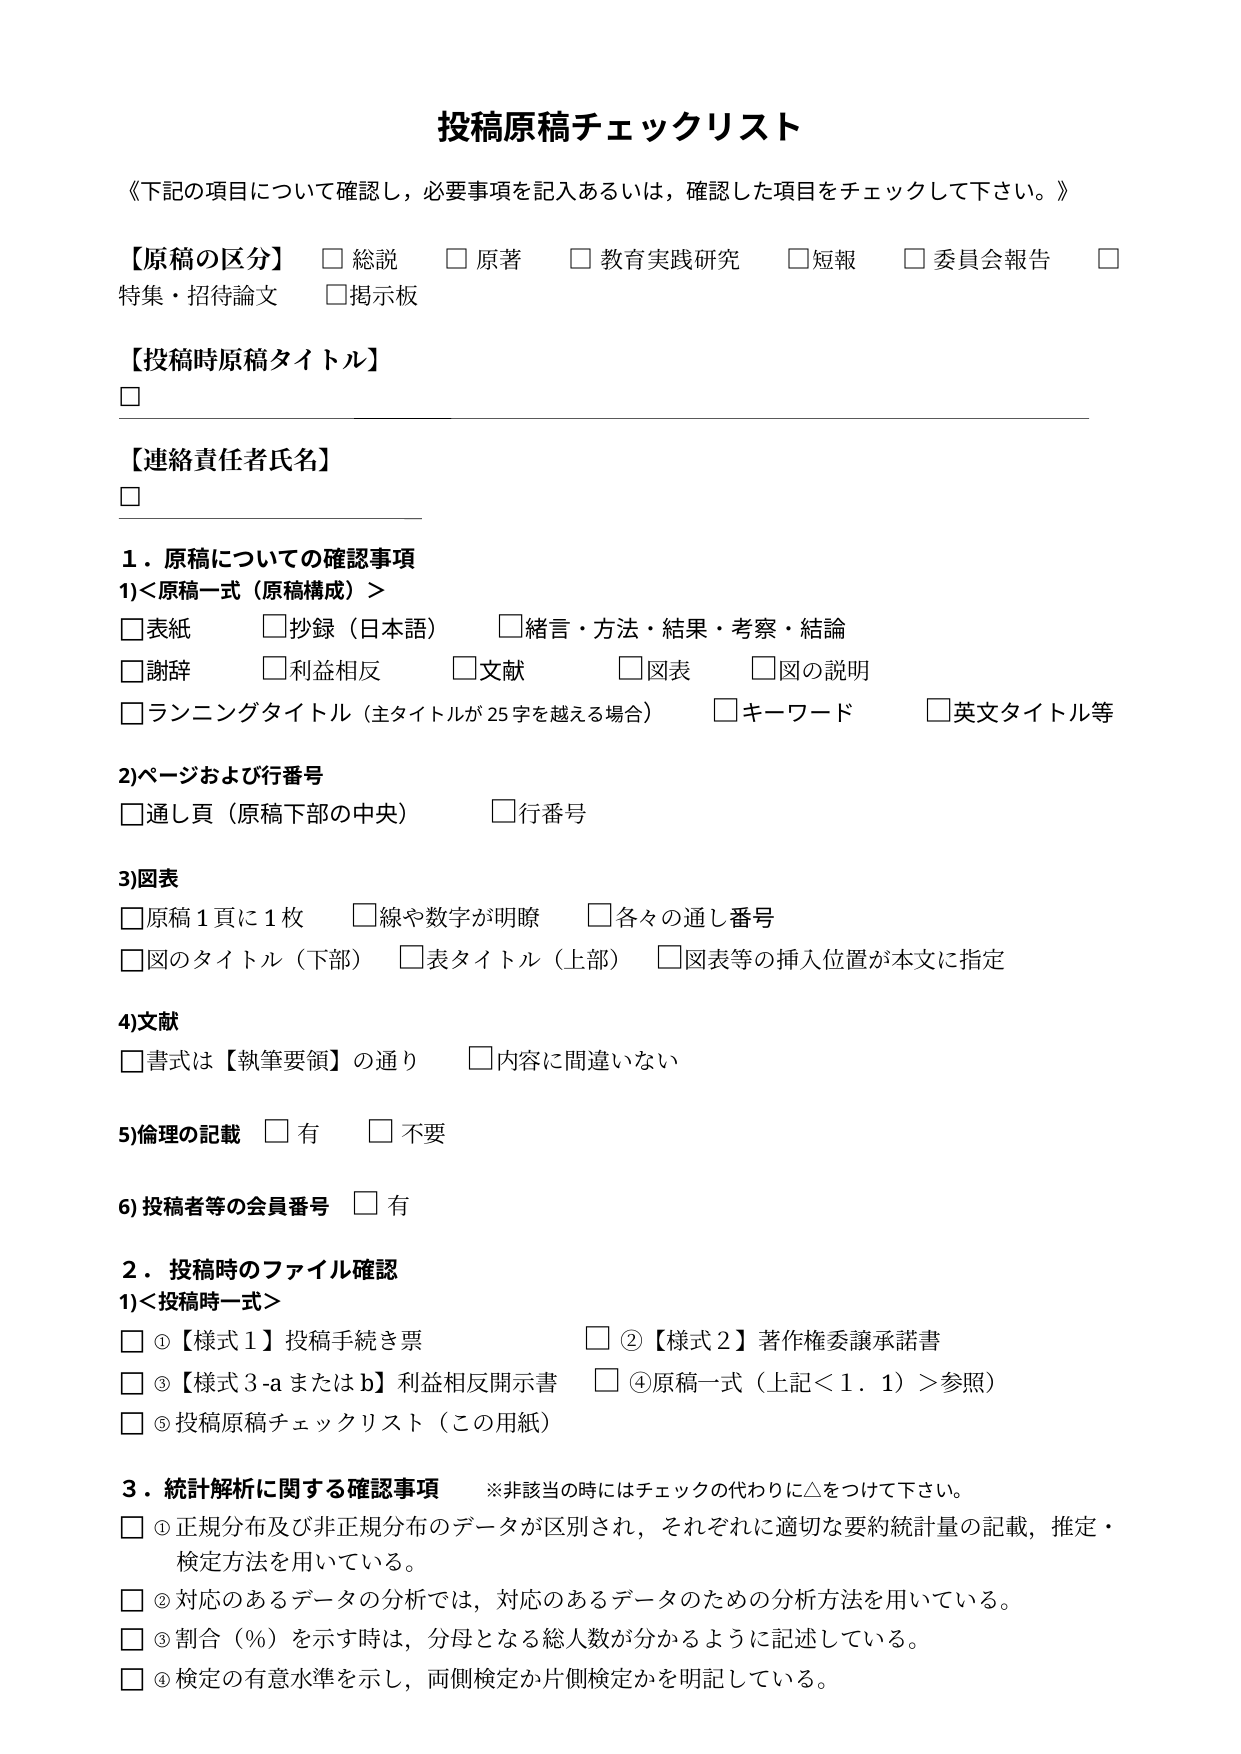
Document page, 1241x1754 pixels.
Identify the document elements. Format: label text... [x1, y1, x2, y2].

text 6) 投稿者等の会員番号 □ 有 [118, 1181, 1122, 1223]
text 【投稿時原稿タイトル】 [118, 341, 1122, 377]
text 4)文献 [118, 1005, 1122, 1036]
text □ ③割合（％）を示す時は，分母となる総人数が分かるように記述している。 [118, 1617, 1122, 1656]
text □謝辞 □利益相反 □文献 □図表 □図の説明 [118, 646, 1122, 688]
text １．原稿についての確認事項 [118, 541, 1122, 574]
text □ ③【様式３-aまたはb】利益相反開示書 □ ④原稿一式（上記＜１．1）＞参照） [118, 1358, 1122, 1400]
text 3)図表 [118, 862, 1122, 893]
text □ ⑤投稿原稿チェックリスト（この用紙） [118, 1400, 1122, 1440]
text □ ①【様式１】投稿手続き票 □ ②【様式２】著作権委譲承諾書 [118, 1316, 1122, 1358]
text □ ①正規分布及び非正規分布のデータが区別され，それぞれに適切な要約統計量の記載，推定・検定方法を用いている。 [118, 1504, 1122, 1577]
text □表紙 □抄録（日本語） □緒言・方法・結果・考察・結論 [118, 604, 1122, 646]
text ３．統計解析に関する確認事項 ※非該当の時にはチェックの代わりに△をつけて下さい。 [118, 1471, 1122, 1504]
text □ランニングタイトル（主タイトルが25字を越える場合） □キーワード □英文タイトル等 [118, 688, 1122, 730]
text 2)ページおよび行番号 [118, 759, 1122, 789]
text 1)＜原稿一式（原稿構成）＞ [118, 574, 1122, 604]
text □ ④検定の有意水準を示し，両側検定か片側検定かを明記している。 [118, 1656, 1122, 1696]
text □ ②対応のあるデータの分析では，対応のあるデータのための分析方法を用いている。 [118, 1577, 1122, 1617]
text □通し頁（原稿下部の中央） □行番号 [118, 789, 1122, 831]
text 5)倫理の記載 □ 有 □ 不要 [118, 1109, 1122, 1151]
text □図のタイトル（下部） □表タイトル（上部） □図表等の挿入位置が本文に指定 [118, 935, 1122, 977]
text 【原稿の区分】 □ 総説 □ 原著 □ 教育実践研究 □短報 □ 委員会報告 □ 特集・招待論文 □掲示板 [118, 239, 1122, 311]
text □原稿1頁に1枚 □線や数字が明瞭 □各々の通し番号 [118, 893, 1122, 935]
text 【連絡責任者氏名】 [118, 441, 1122, 477]
text ２． 投稿時のファイル確認 [118, 1252, 1122, 1286]
text □書式は【執筆要領】の通り □内容に間違いない [118, 1036, 1122, 1078]
text □ [118, 377, 1122, 411]
text □ [118, 477, 1122, 511]
text 《下記の項目について確認し，必要事項を記入あるいは，確認した項目をチェックして下さい。》 [118, 174, 1122, 205]
text 1)＜投稿時一式＞ [118, 1286, 1122, 1316]
text 投稿原稿チェックリスト [118, 100, 1122, 149]
